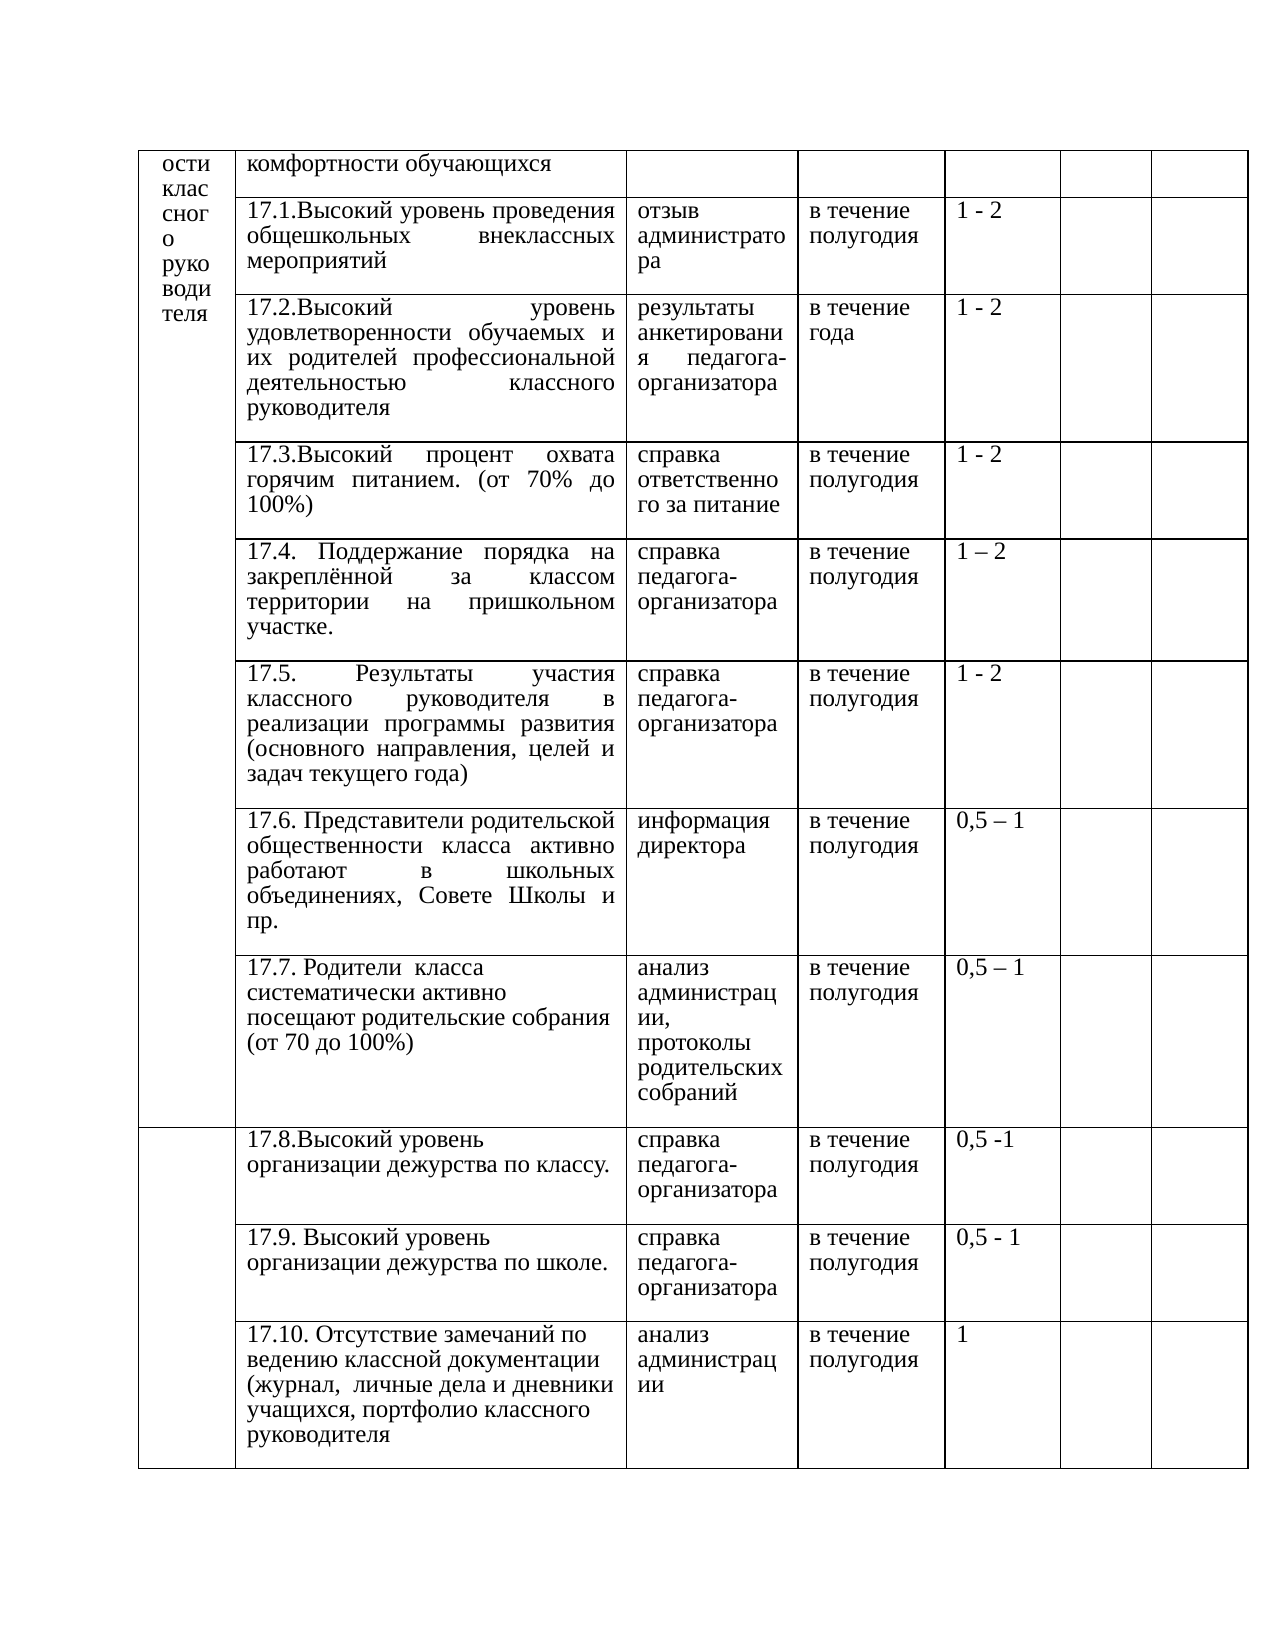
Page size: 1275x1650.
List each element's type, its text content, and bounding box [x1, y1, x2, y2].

table_cell [139, 1128, 235, 1468]
table_cell в течение полугодия [799, 540, 944, 660]
table_cell справка педагога-организатора [627, 540, 797, 660]
table_cell информация директора [627, 809, 797, 954]
table_cell 17.3.Высокий процент охвата горячим питанием. (от 70% до 100%) [236, 443, 626, 538]
table_cell 0,5 – 1 [946, 809, 1060, 954]
table_cell анализ администрации [627, 1322, 797, 1468]
table_cell [1061, 1225, 1151, 1321]
table_cell 17.1.Высокий уровень проведения общешкольных внеклассных мероприятий [236, 198, 626, 294]
table_cell в течение полугодия [799, 662, 944, 807]
table_cell анализ администрации, протоколы родительских собраний [627, 956, 797, 1127]
table_cell [1152, 1128, 1247, 1224]
table_cell справка педагога-организатора [627, 662, 797, 807]
table_cell [1061, 1128, 1151, 1224]
table_cell результаты анкетирования педагога-организатора [627, 295, 797, 441]
table_cell [1152, 540, 1247, 660]
table_cell [1152, 1322, 1247, 1468]
table_cell [1061, 956, 1151, 1127]
table_cell справка педагога-организатора [627, 1128, 797, 1224]
table_cell [799, 151, 944, 197]
table_cell 0,5 -1 [946, 1128, 1060, 1224]
table_cell [1152, 443, 1247, 538]
table_cell в течение полугодия [799, 1322, 944, 1468]
table_cell [1061, 198, 1151, 294]
table_cell в течение полугодия [799, 443, 944, 538]
table_cell 1 - 2 [946, 662, 1060, 807]
table_cell [1061, 295, 1151, 441]
table_cell [1152, 1225, 1247, 1321]
table_cell 17.10. Отсутствие замечаний по ведению классной документации (журнал, личные дела и дневники учащихся, портфолио классного руководителя [236, 1322, 626, 1468]
table_cell [1152, 151, 1247, 197]
table_cell 17.7. Родители класса систематически активно посещают родительские собрания (от 70 до 100%) [236, 956, 626, 1127]
table_cell [627, 151, 797, 197]
table_cell 17.8.Высокий уровень организации дежурства по классу. [236, 1128, 626, 1224]
table_cell в течение полугодия [799, 809, 944, 954]
table_cell [1152, 809, 1247, 954]
table_cell 1 - 2 [946, 443, 1060, 538]
table_cell в течение полугодия [799, 1225, 944, 1321]
table_cell справка педагога-организатора [627, 1225, 797, 1321]
table_cell в течение полугодия [799, 198, 944, 294]
table_cell 1 – 2 [946, 540, 1060, 660]
table_cell [1152, 956, 1247, 1127]
table_cell 17.6. Представители родительской общественности класса активно работают в школьных объединениях, Совете Школы и пр. [236, 809, 626, 954]
table_cell [1061, 662, 1151, 807]
table_cell в течение полугодия [799, 956, 944, 1127]
table_cell [1061, 1322, 1151, 1468]
table_cell в течение полугодия [799, 1128, 944, 1224]
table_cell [236, 151, 626, 197]
table_cell [1152, 295, 1247, 441]
table_cell в течение года [799, 295, 944, 441]
table_cell справка ответственного за питание [627, 443, 797, 538]
table_cell 17.4. Поддержание порядка на закреплённой за классом территории на пришкольном участке. [236, 540, 626, 660]
table_cell [946, 151, 1060, 197]
table_cell 17.5. Результаты участия классного руководителя в реализации программы развития (основного направления, целей и задач текущего года) [236, 662, 626, 807]
table_cell [1152, 198, 1247, 294]
table_cell 1 [946, 1322, 1060, 1468]
table_cell 0,5 – 1 [946, 956, 1060, 1127]
table_cell [1061, 443, 1151, 538]
table_cell 1 - 2 [946, 198, 1060, 294]
table_cell 0,5 - 1 [946, 1225, 1060, 1321]
table_cell [1061, 540, 1151, 660]
table_cell 1 - 2 [946, 295, 1060, 441]
table_cell 17.9. Высокий уровень организации дежурства по школе. [236, 1225, 626, 1321]
table_cell отзыв администратора [627, 198, 797, 294]
table_cell [1152, 662, 1247, 807]
table_cell 17.2.Высокий уровень удовлетворенности обучаемых и их родителей профессиональной деятельностью классного руководителя [236, 295, 626, 441]
table_cell [1061, 151, 1151, 197]
table_cell [1061, 809, 1151, 954]
